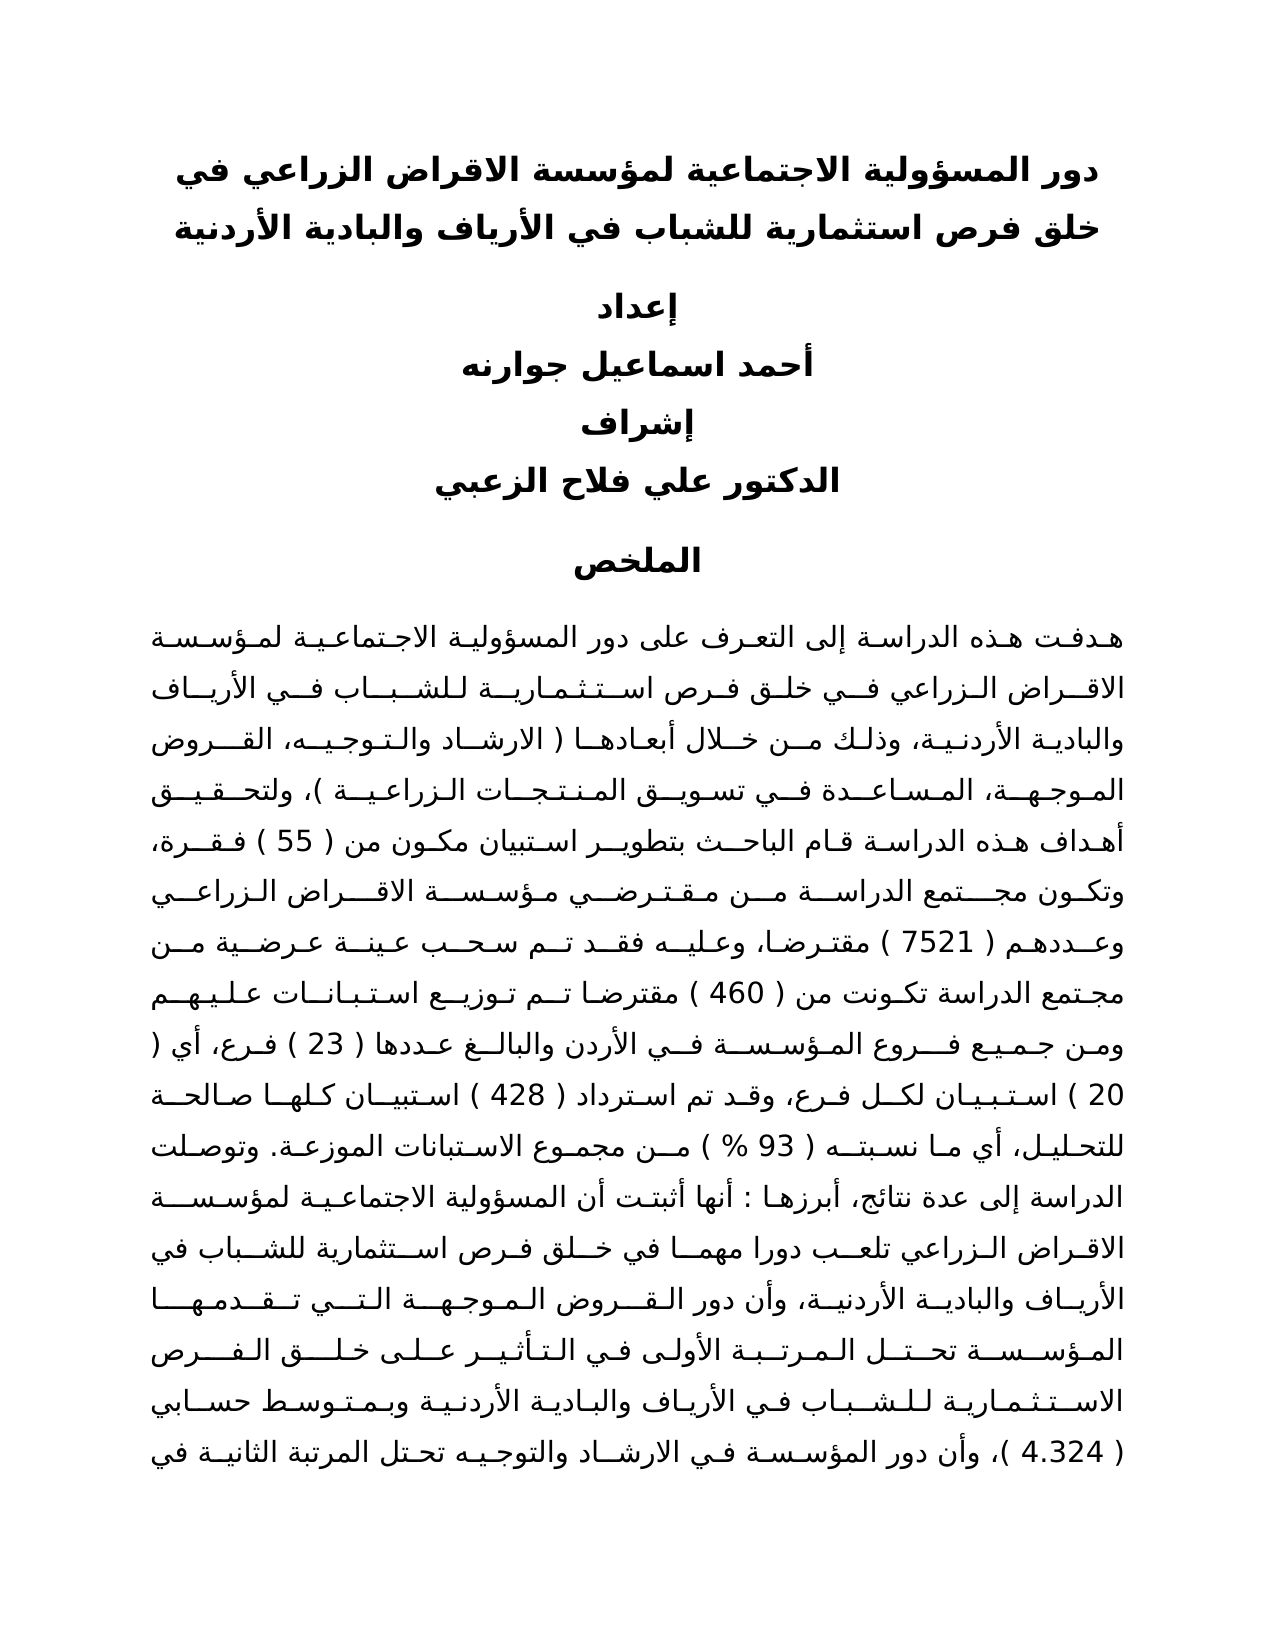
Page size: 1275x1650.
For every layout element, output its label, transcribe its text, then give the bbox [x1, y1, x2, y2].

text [150, 620, 1125, 1469]
text دور المسؤولية الاجتماعية لمؤسسة الاقراض الزراعي في خلق فرص استثمارية للشباب في الأرياف والبادية الأردنية [150, 150, 1125, 247]
text إعداد أحمد اسماعيل جوارنه إشراف الدكتور علي فلاح الزعبي [150, 287, 1125, 501]
text الملخص [150, 541, 1125, 580]
